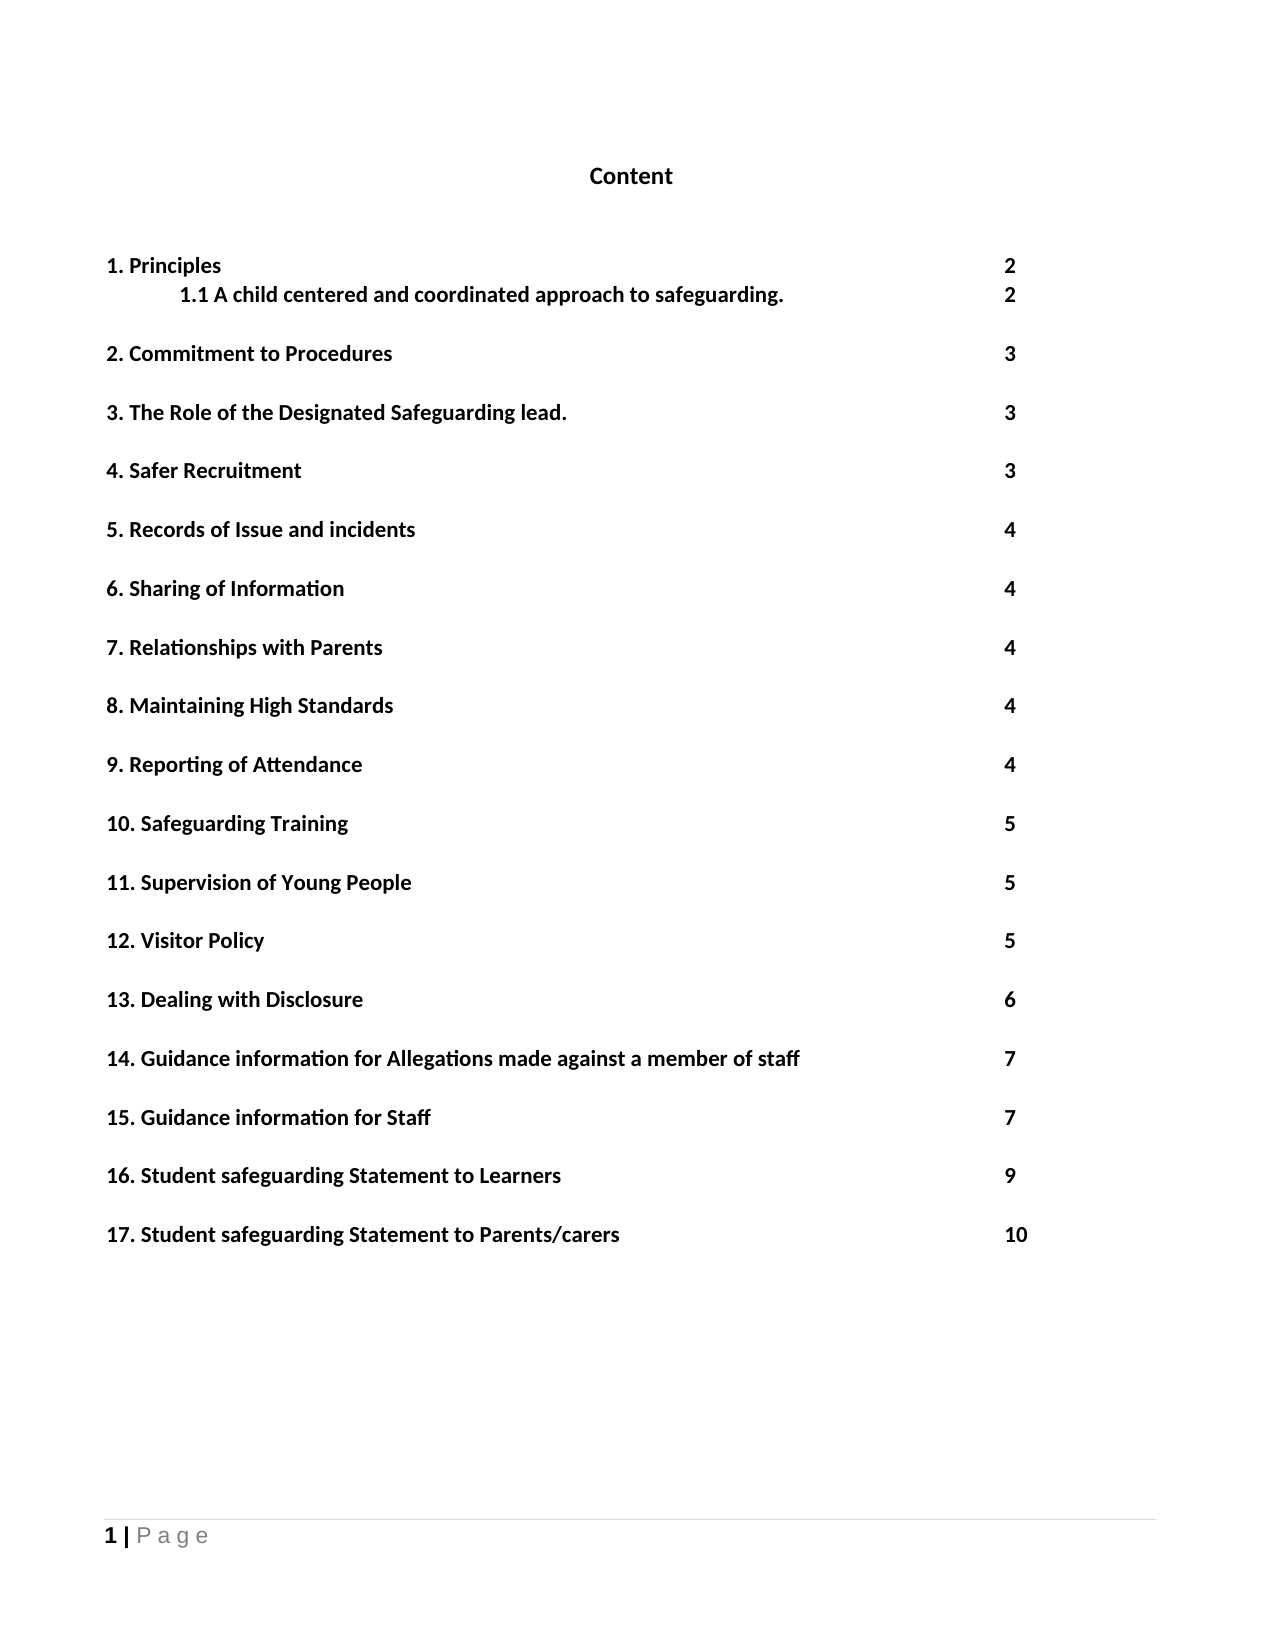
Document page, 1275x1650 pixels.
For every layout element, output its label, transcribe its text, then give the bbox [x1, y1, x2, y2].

text 4. Safer Recruitment 3 [106, 456, 1156, 484]
text Content [106, 160, 1156, 191]
text 3. The Role of the Designated Safeguarding lead. 3 [106, 398, 1156, 426]
text 6. Sharing of Information 4 [106, 574, 1156, 602]
text 10. Safeguarding Training 5 [106, 809, 1156, 837]
text 8. Maintaining High Standards 4 [106, 691, 1156, 719]
text 2. Commitment to Procedures 3 [106, 339, 1156, 367]
text 16. Student safeguarding Statement to Learners 9 [106, 1161, 1156, 1189]
text 13. Dealing with Disclosure 6 [106, 985, 1156, 1013]
text 1. Principles 2 [106, 251, 1156, 279]
text 14. Guidance information for Allegations made against a member of staff 7 [106, 1044, 1156, 1072]
text 7. Relationships with Parents 4 [106, 633, 1156, 661]
text 11. Supervision of Young People 5 [106, 868, 1156, 896]
text 15. Guidance information for Staff 7 [106, 1103, 1156, 1131]
text 12. Visitor Policy 5 [106, 926, 1156, 954]
text 5. Records of Issue and incidents 4 [106, 515, 1156, 543]
text 1.1 A child centered and coordinated approach to safeguarding. 2 [106, 280, 1156, 308]
text 9. Reporting of Attendance 4 [106, 750, 1156, 778]
text 17. Student safeguarding Statement to Parents/carers 10 [106, 1220, 1156, 1248]
